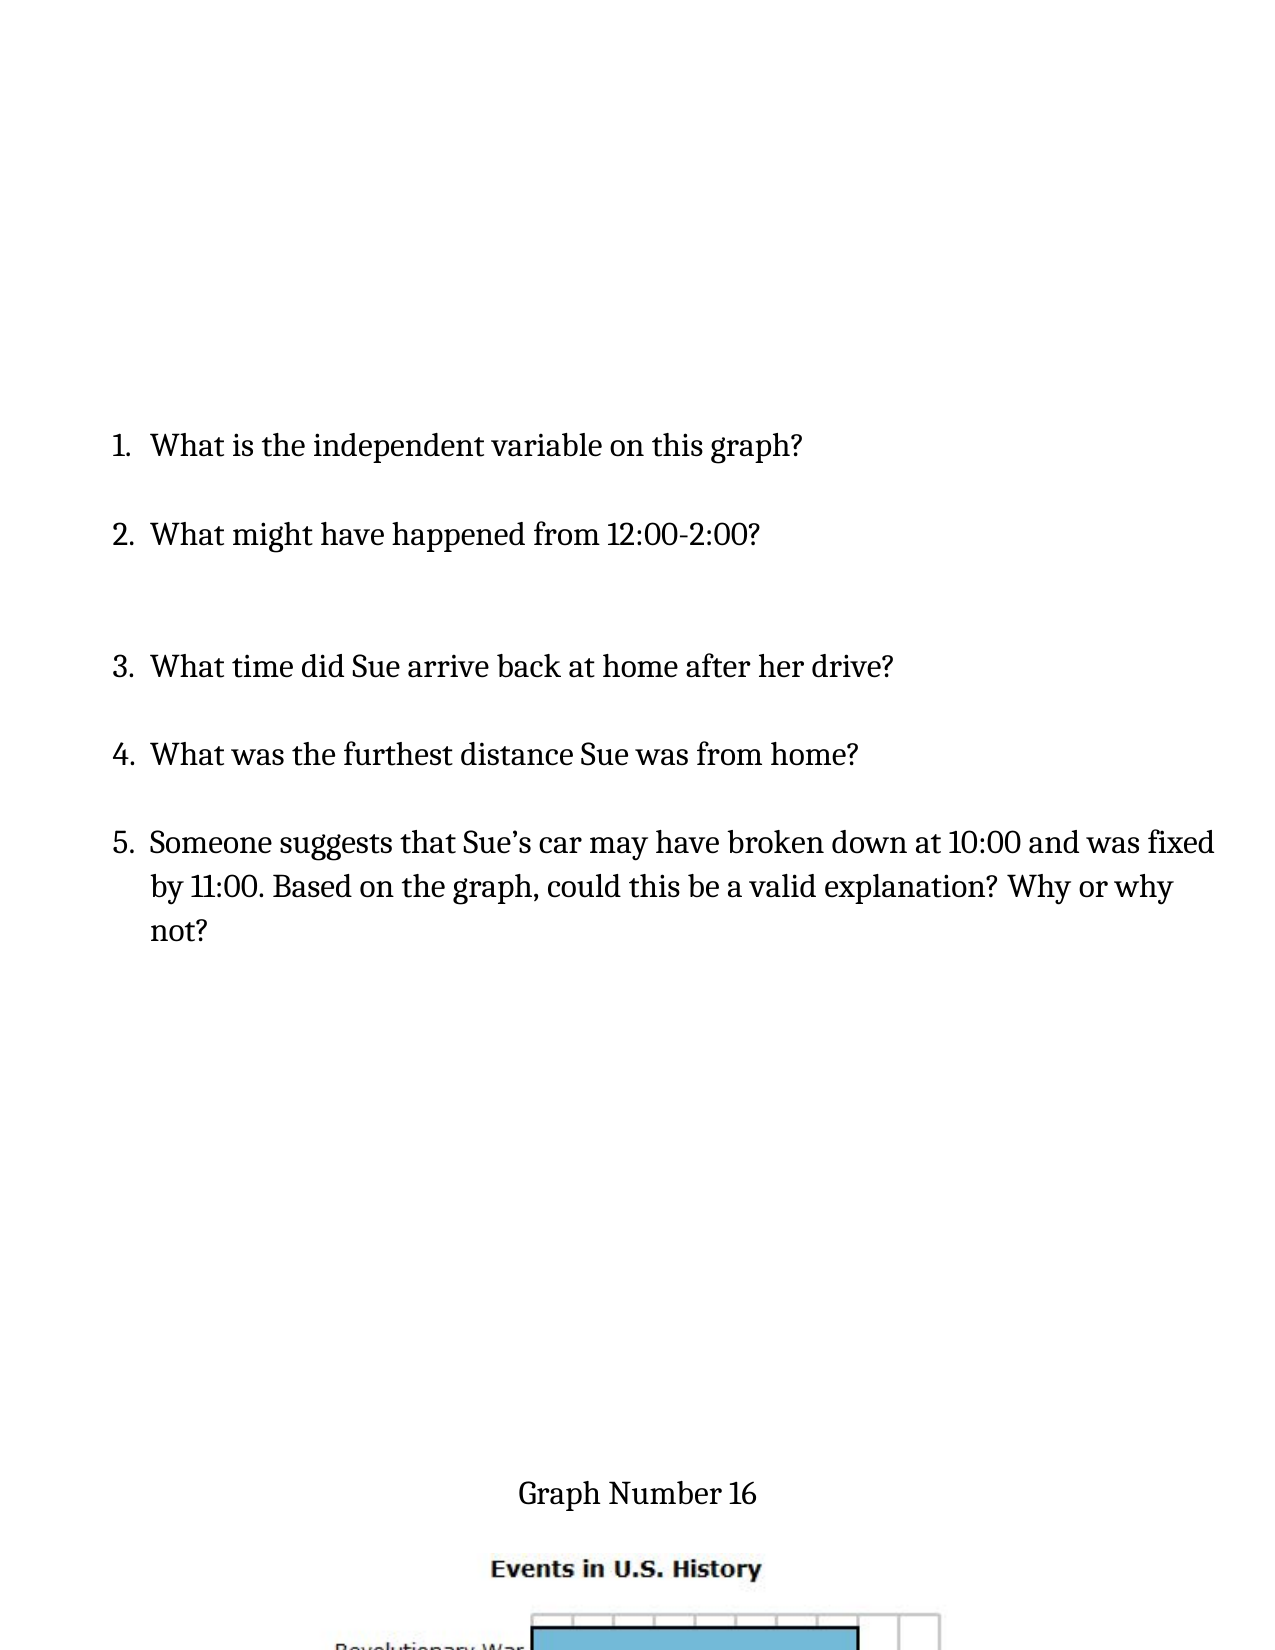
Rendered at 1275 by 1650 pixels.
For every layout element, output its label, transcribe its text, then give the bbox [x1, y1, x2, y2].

list What time did Sue arrive back at home after her drive? [112, 647, 1237, 686]
picture [296, 1553, 974, 1650]
list What was the furthest distance Sue was from home? [112, 735, 1237, 774]
text Graph Number 16 [37, 1475, 1237, 1513]
list What is the independent variable on this graph? [112, 427, 1237, 465]
list Someone suggests that Sue’s car may have broken down at 10:00 and was fixed by 11:00. Based on the graph, could this be a valid explanation? Why or why not? [112, 823, 1237, 950]
list What might have happened from 12:00-2:00? [112, 515, 1237, 553]
